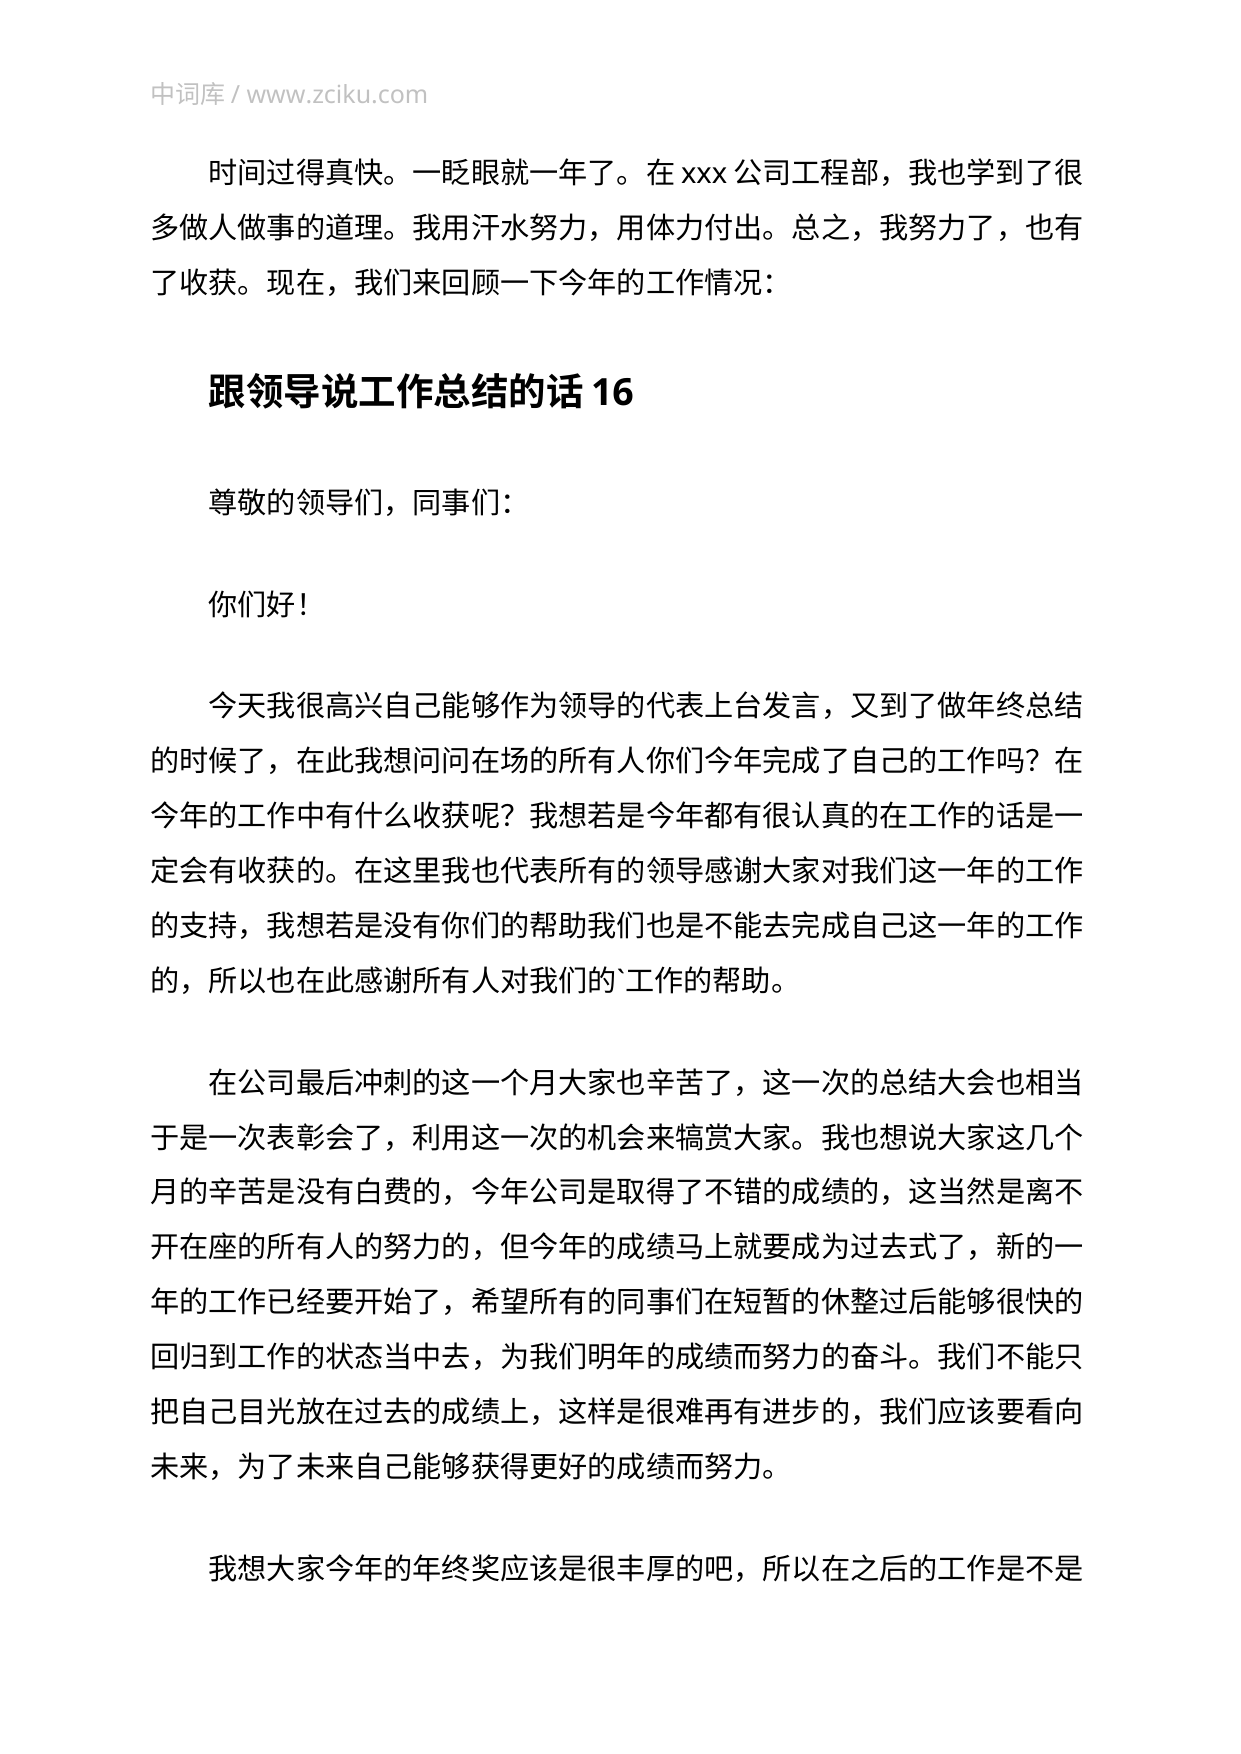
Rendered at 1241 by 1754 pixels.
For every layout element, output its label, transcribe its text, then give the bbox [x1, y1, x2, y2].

text 你们好！ [150, 581, 1090, 623]
text 跟领导说工作总结的话16 [150, 362, 1090, 416]
text 今天我很高兴自己能够作为领导的代表上台发言，又到了做年终总结的时候了，在此我想问问在场的所有人你们今年完成了自己的工作吗？在今年的工作中有什么收获呢？我想若是今年都有很认真的在工作的话是一定会有收获的。在这里我也代表所有的领导感谢大家对我们这一年的工作的支持，我想若是没有你们的帮助我们也是不能去完成自己这一年的工作的，所以也在此感谢所有人对我们的`工作的帮助。 [150, 683, 1090, 1000]
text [150, 1545, 1090, 1588]
text 在公司最后冲刺的这一个月大家也辛苦了，这一次的总结大会也相当于是一次表彰会了，利用这一次的机会来犒赏大家。我也想说大家这几个月的辛苦是没有白费的，今年公司是取得了不错的成绩的，这当然是离不开在座的所有人的努力的，但今年的成绩马上就要成为过去式了，新的一年的工作已经要开始了，希望所有的同事们在短暂的休整过后能够很快的回归到工作的状态当中去，为我们明年的成绩而努力的奋斗。我们不能只把自己目光放在过去的成绩上，这样是很难再有进步的，我们应该要看向未来，为了未来自己能够获得更好的成绩而努力。 [150, 1059, 1090, 1486]
text 尊敬的领导们，同事们： [150, 479, 1090, 522]
text 时间过得真快。一眨眼就一年了。在xxx公司工程部，我也学到了很多做人做事的道理。我用汗水努力，用体力付出。总之，我努力了，也有了收获。现在，我们来回顾一下今年的工作情况： [150, 150, 1090, 302]
